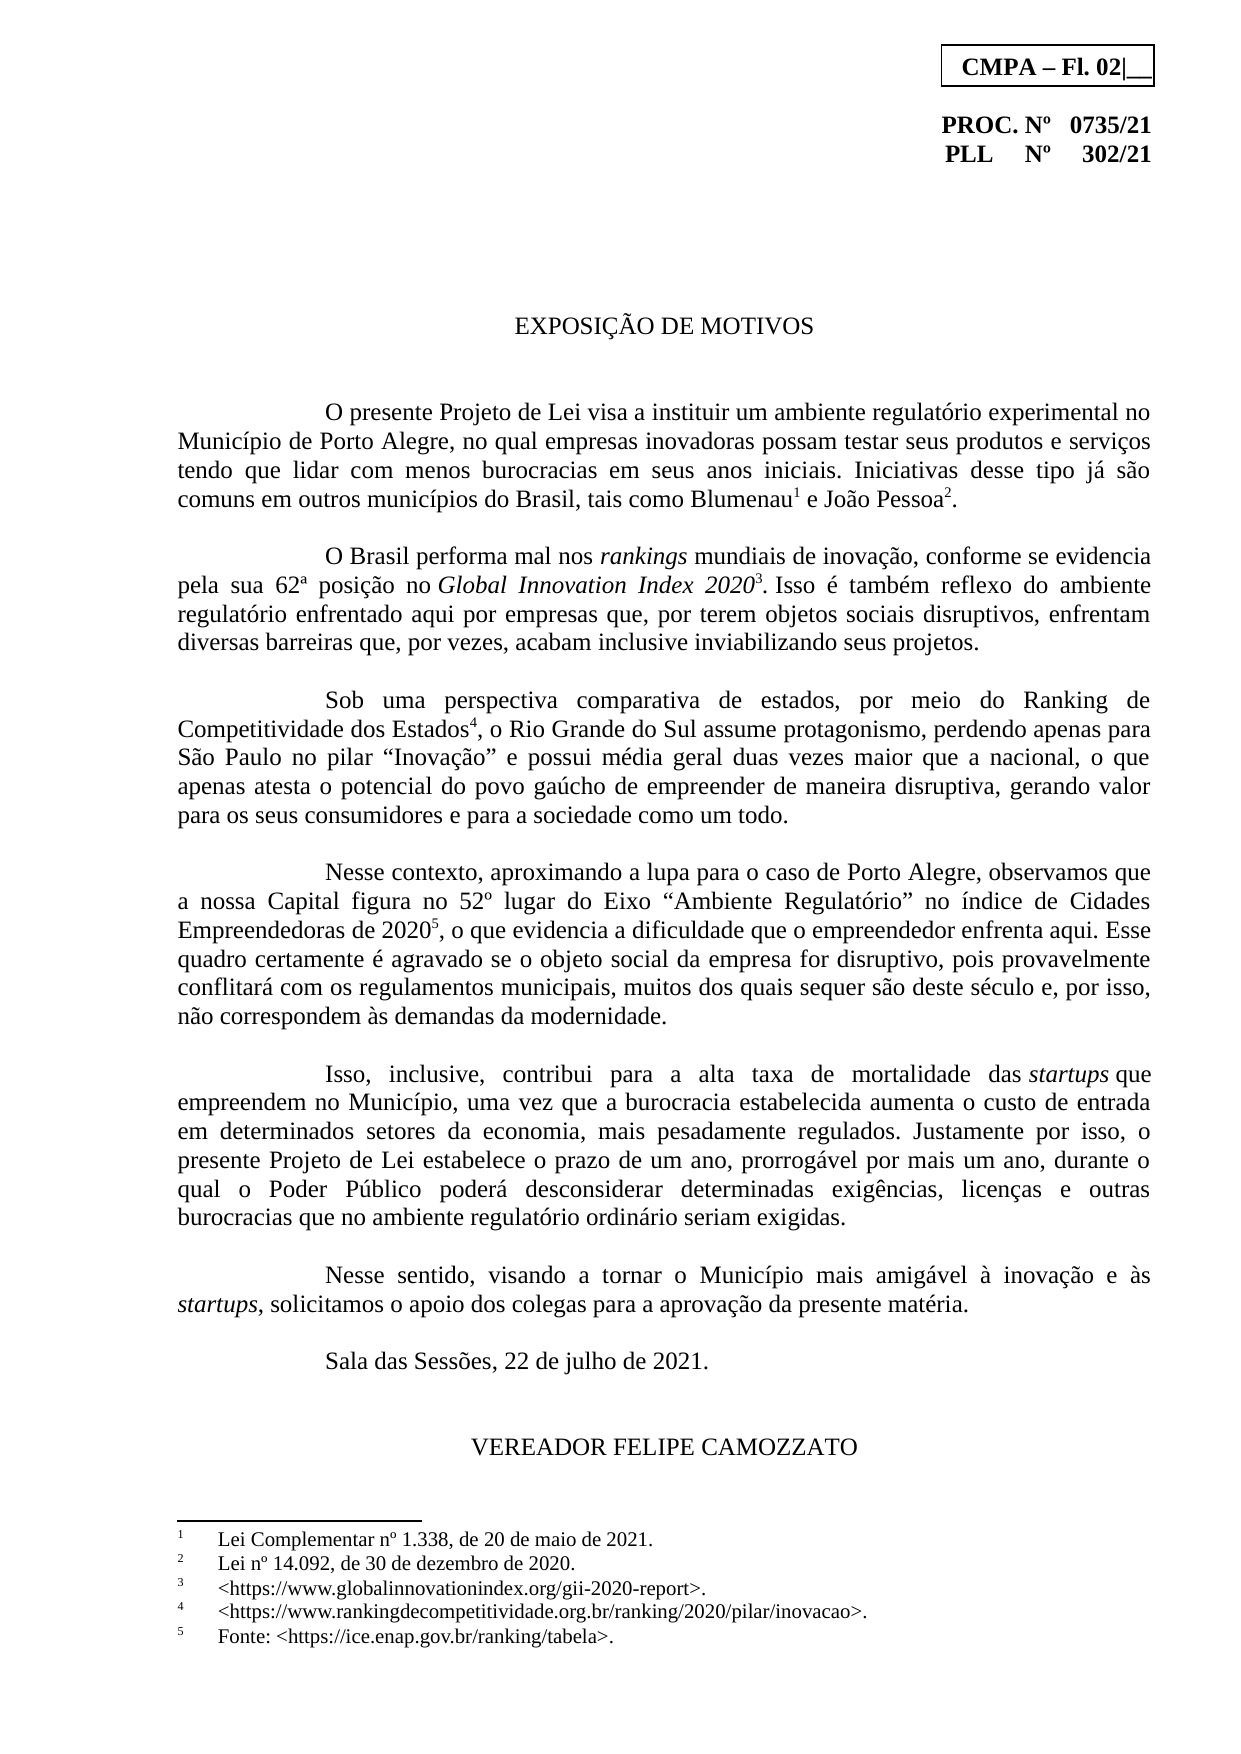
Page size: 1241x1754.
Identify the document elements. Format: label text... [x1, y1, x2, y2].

text O Brasil performa mal nos rankings mundiais de inovação, conforme se evidencia pela sua 62ª posição no Global Innovation Index 2020. Isso é também reflexo do ambiente regulatório enfrentado aqui por empresas que, por terem objetos sociais disruptivos, enfrentam diversas barreiras que, por vezes, acabam inclusive inviabilizando seus projetos. [177, 541, 1152, 656]
text VEREADOR FELIPE CAMOZZATO [177, 1432, 1152, 1461]
text O presente Projeto de Lei visa a instituir um ambiente regulatório experimental no Município de Porto Alegre, no qual empresas inovadoras possam testar seus produtos e serviços tendo que lidar com menos burocracias em seus anos iniciais. Iniciativas desse tipo já são comuns em outros municípios do Brasil, tais como Blumenau e João Pessoa. [177, 397, 1152, 512]
text Nesse contexto, aproximando a lupa para o caso de Porto Alegre, observamos que a nossa Capital figura no 52º lugar do Eixo “Ambiente Regulatório” no índice de Cidades Empreendedoras de 2020, o que evidencia a dificuldade que o empreendedor enfrenta aqui. Esse quadro certamente é agravado se o objeto social da empresa for disruptivo, pois provavelmente conflitará com os regulamentos municipais, muitos dos quais sequer são deste século e, por isso, não correspondem às demandas da modernidade. [177, 857, 1152, 1030]
text Sob uma perspectiva comparativa de estados, por meio do Ranking de Competitividade dos Estados, o Rio Grande do Sul assume protagonismo, perdendo apenas para São Paulo no pilar “Inovação” e possui média geral duas vezes maior que a nacional, o que apenas atesta o potencial do povo gaúcho de empreender de maneira disruptiva, gerando valor para os seus consumidores e para a sociedade como um todo. [177, 685, 1152, 829]
text EXPOSIÇÃO DE MOTIVOS [177, 311, 1152, 340]
text Isso, inclusive, contribui para a alta taxa de mortalidade das startups que empreendem no Município, uma vez que a burocracia estabelecida aumenta o custo de entrada em determinados setores da economia, mais pesadamente regulados. Justamente por isso, o presente Projeto de Lei estabelece o prazo de um ano, prorrogável por mais um ano, durante o qual o Poder Público poderá desconsiderar determinadas exigências, licenças e outras burocracias que no ambiente regulatório ordinário seriam exigidas. [177, 1059, 1152, 1231]
text Nesse sentido, visando a tornar o Município mais amigável à inovação e às startups, solicitamos o apoio dos colegas para a aprovação da presente matéria. [177, 1260, 1152, 1317]
text Sala das Sessões, 22 de julho de 2021. [177, 1346, 1152, 1375]
